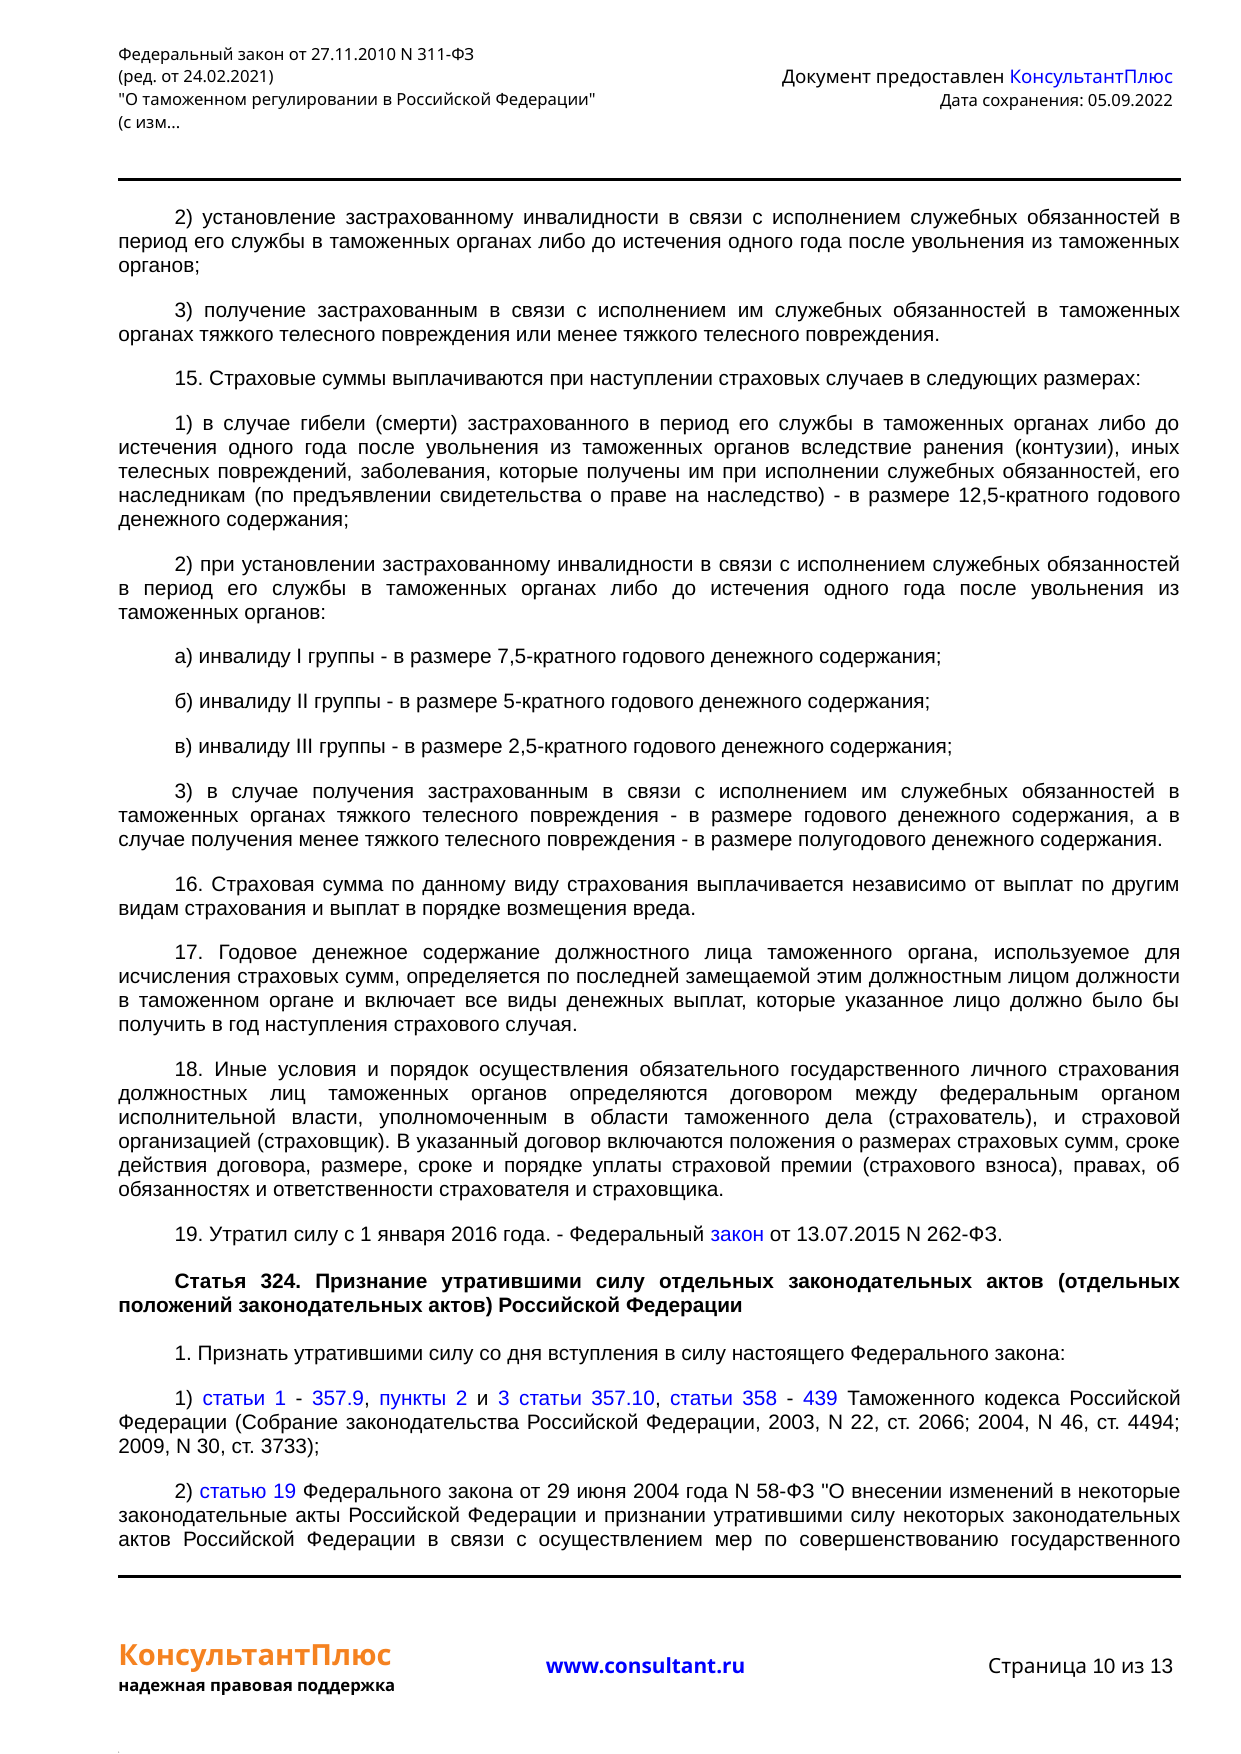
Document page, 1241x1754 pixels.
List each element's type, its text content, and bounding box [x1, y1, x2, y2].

text б) инвалиду II группы - в размере 5-кратного годового денежного содержания; [118, 689, 1181, 713]
text 2) установление застрахованному инвалидности в связи с исполнением служебных обязанностей в период его службы в таможенных органах либо до истечения одного года после увольнения из таможенных органов; [118, 205, 1181, 277]
text 1) статьи 1 - 357.9, пункты 2 и 3 статьи 357.10, статьи 358 - 439 Таможенного кодекса Российской Федерации (Собрание законодательства Российской Федерации, 2003, N 22, ст. 2066; 2004, N 46, ст. 4494; 2009, N 30, ст. 3733); [118, 1386, 1181, 1458]
text а) инвалиду I группы - в размере 7,5-кратного годового денежного содержания; [118, 644, 1181, 668]
text 17. Годовое денежное содержание должностного лица таможенного органа, используемое для исчисления страховых сумм, определяется по последней замещаемой этим должностным лицом должности в таможенном органе и включает все виды денежных выплат, которые указанное лицо должно было бы получить в год наступления страхового случая. [118, 940, 1181, 1036]
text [118, 1479, 1181, 1551]
text 18. Иные условия и порядок осуществления обязательного государственного личного страхования должностных лиц таможенных органов определяются договором между федеральным органом исполнительной власти, уполномоченным в области таможенного дела (страхователь), и страховой организацией (страховщик). В указанный договор включаются положения о размерах страховых сумм, сроке действия договора, размере, сроке и порядке уплаты страховой премии (страхового взноса), правах, об обязанностях и ответственности страхователя и страховщика. [118, 1057, 1181, 1201]
text 1. Признать утратившими силу со дня вступления в силу настоящего Федерального закона: [118, 1341, 1181, 1365]
text 1) в случае гибели (смерти) застрахованного в период его службы в таможенных органах либо до истечения одного года после увольнения из таможенных органов вследствие ранения (контузии), иных телесных повреждений, заболевания, которые получены им при исполнении служебных обязанностей, его наследникам (по предъявлении свидетельства о праве на наследство) - в размере 12,5-кратного годового денежного содержания; [118, 411, 1181, 531]
text 19. Утратил силу с 1 января 2016 года. - Федеральный закон от 13.07.2015 N 262-ФЗ. [118, 1221, 1181, 1245]
text 2) при установлении застрахованному инвалидности в связи с исполнением служебных обязанностей в период его службы в таможенных органах либо до истечения одного года после увольнения из таможенных органов: [118, 552, 1181, 623]
title Статья 324. Признание утратившими силу отдельных законодательных актов (отдельных положений законодательных актов) Российской Федерации [118, 1269, 1181, 1317]
text 3) в случае получения застрахованным в связи с исполнением им служебных обязанностей в таможенных органах тяжкого телесного повреждения - в размере годового денежного содержания, а в случае получения менее тяжкого телесного повреждения - в размере полугодового денежного содержания. [118, 779, 1181, 851]
text 16. Страховая сумма по данному виду страхования выплачивается независимо от выплат по другим видам страхования и выплат в порядке возмещения вреда. [118, 871, 1181, 919]
text 15. Страховые суммы выплачиваются при наступлении страховых случаев в следующих размерах: [118, 366, 1181, 390]
text в) инвалиду III группы - в размере 2,5-кратного годового денежного содержания; [118, 734, 1181, 758]
text 3) получение застрахованным в связи с исполнением им служебных обязанностей в таможенных органах тяжкого телесного повреждения или менее тяжкого телесного повреждения. [118, 297, 1181, 345]
